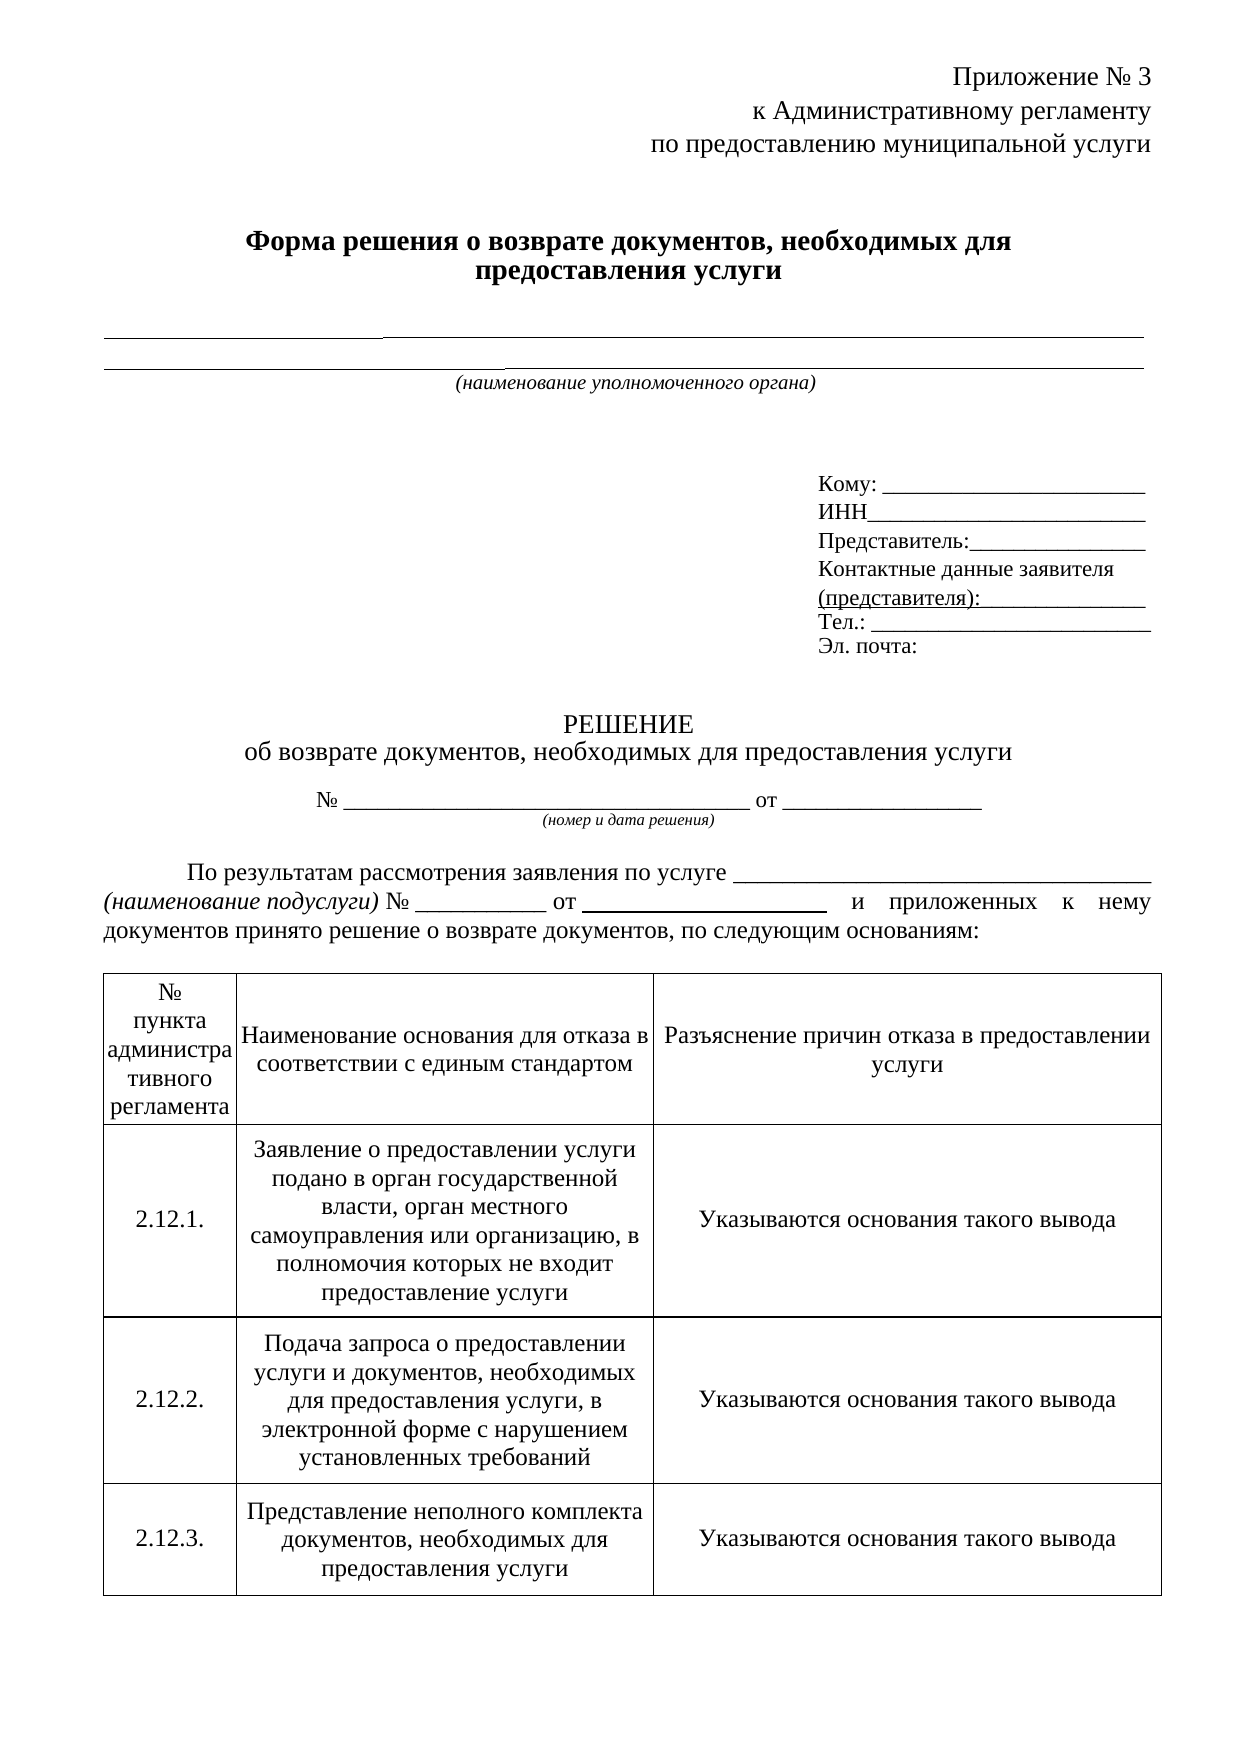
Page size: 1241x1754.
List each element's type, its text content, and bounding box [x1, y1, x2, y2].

table_cell 2.12.2. [104, 1318, 236, 1483]
table_cell Указываются основания такого вывода [654, 1318, 1161, 1483]
text № от [316, 789, 1152, 812]
text Тел.: [818, 611, 1152, 634]
text Приложение № 3 [103, 59, 1152, 93]
text РЕШЕНИЕ [105, 712, 1152, 739]
text По результатам рассмотрения заявления по услуге [187, 857, 1152, 886]
text (наименование уполномоченного органа) [455, 373, 1152, 393]
table_cell Представление неполного комплекта документов, необходимых для предоставления услуги [237, 1484, 653, 1595]
text (номер и дата решения) [105, 812, 1152, 828]
table_header Разъяснение причин отказа в предоставлении услуги [654, 974, 1161, 1124]
table_header Наименование основания для отказа в соответствии с единым стандартом [237, 974, 653, 1124]
text об возврате документов, необходимых для предоставления услуги [105, 739, 1152, 766]
text ИНН [818, 497, 1152, 525]
table_cell 2.12.1. [104, 1125, 236, 1316]
table_cell Подача запроса о предоставлении услуги и документов, необходимых для предоставления услуги, в электронной форме с нарушением установленных требований [237, 1318, 653, 1483]
text к Административному регламенту [103, 93, 1152, 126]
table_cell 2.12.3. [104, 1484, 236, 1595]
text предоставления услуги [105, 256, 1152, 285]
text по предоставлению муниципальной услуги [103, 126, 1152, 160]
text (наименование подуслуги) № от и приложенных к нему документов принято решение о возврате документов, по следующим основаниям: [103, 886, 1152, 944]
text Контактные данные заявителя (представителя): [818, 554, 1152, 611]
table_cell Указываются основания такого вывода [654, 1125, 1161, 1316]
table_cell Заявление о предоставлении услуги подано в орган государственной власти, орган местного самоуправления или организацию, в полномочия которых не входит предоставление услуги [237, 1125, 653, 1316]
text Форма решения о возврате документов, необходимых для [105, 227, 1152, 256]
text Кому: [818, 468, 1152, 497]
text Эл. почта: [818, 635, 1152, 658]
table_header № пункта административного регламента [104, 974, 236, 1124]
table_cell Указываются основания такого вывода [654, 1484, 1161, 1595]
text Представитель: [818, 525, 1152, 554]
